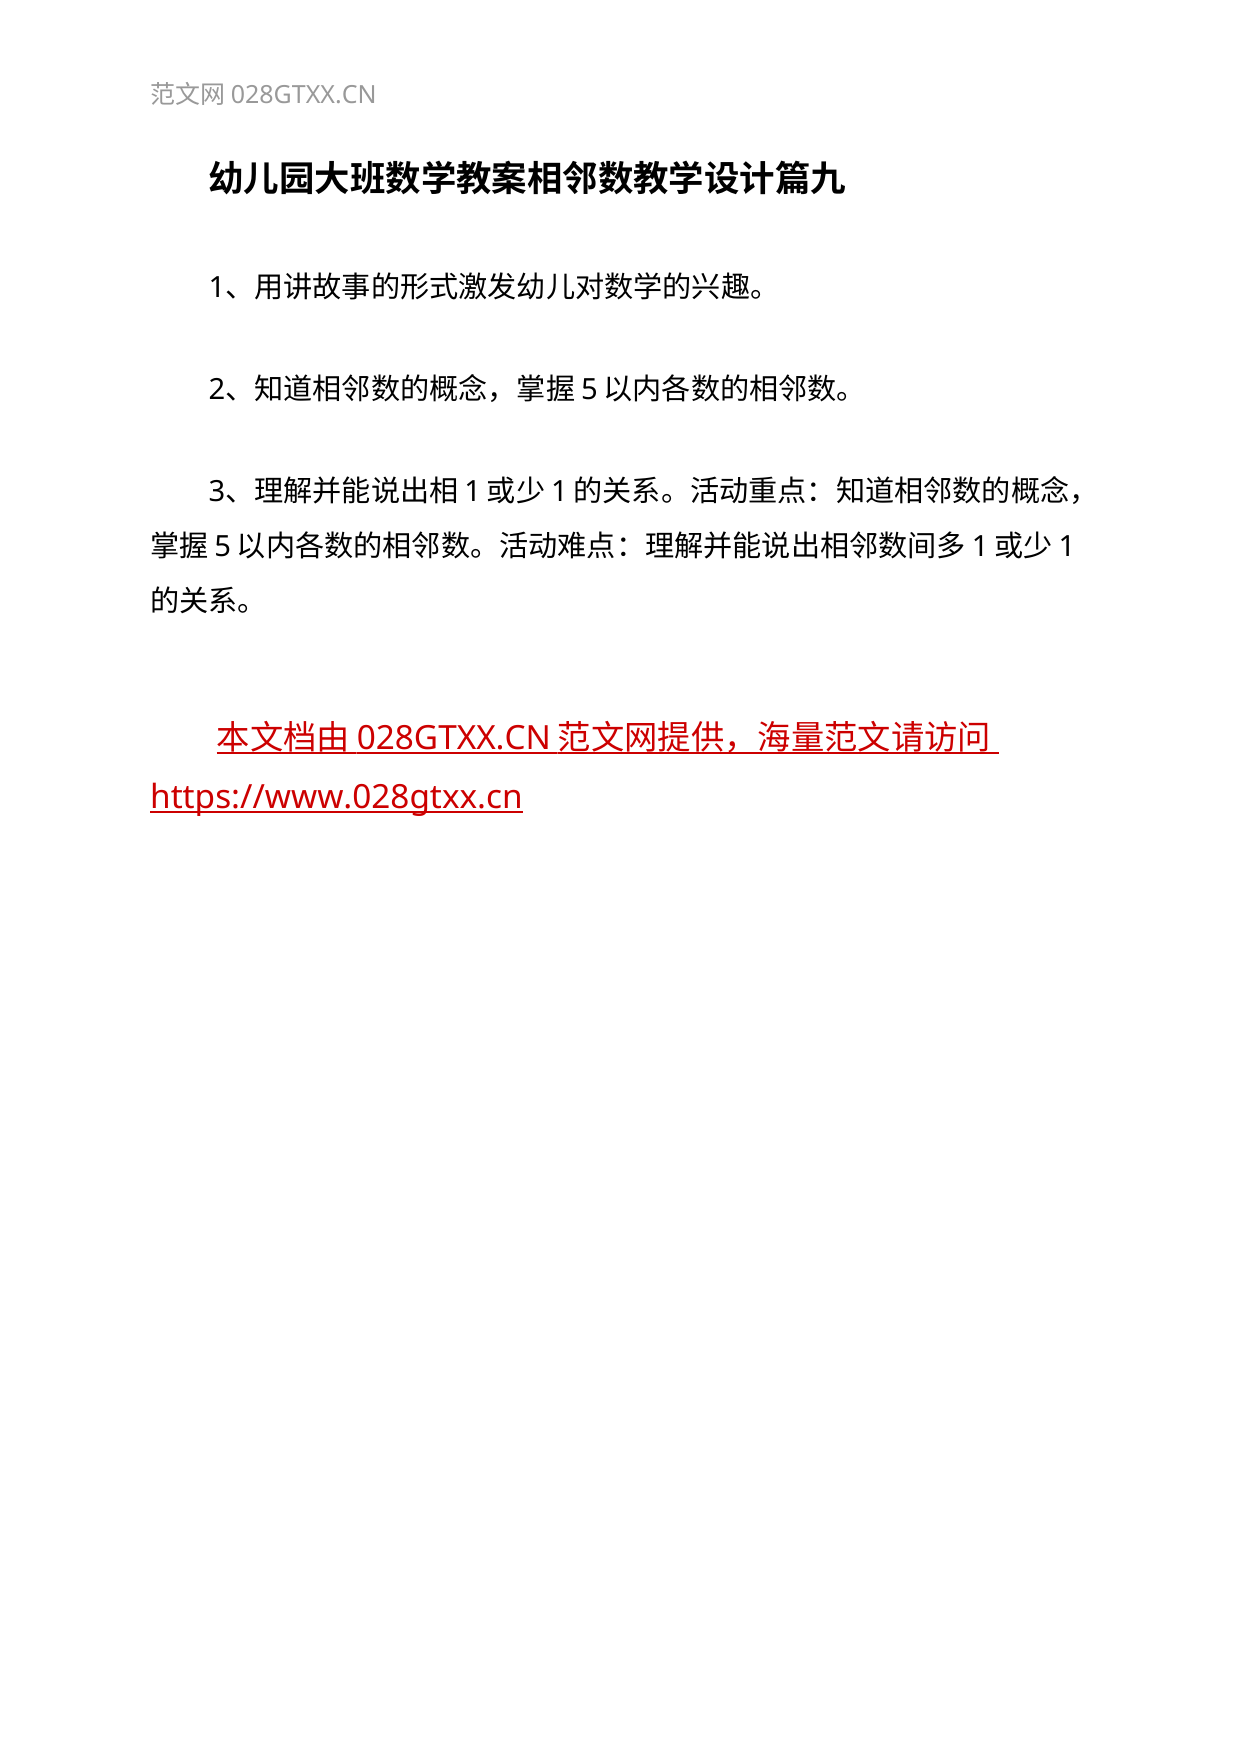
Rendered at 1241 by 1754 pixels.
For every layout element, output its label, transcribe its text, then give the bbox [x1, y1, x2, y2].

text 2、知道相邻数的概念，掌握5以内各数的相邻数。 [150, 365, 1090, 408]
text 3、理解并能说出相1或少1的关系。活动重点：知道相邻数的概念，掌握5以内各数的相邻数。活动难点：理解并能说出相邻数间多1或少1的关系。 [150, 467, 1090, 620]
text 幼儿园大班数学教案相邻数教学设计篇九 [150, 150, 1090, 201]
text 本文档由028GTXX.CN范文网提供，海量范文请访问 https://www.028gtxx.cn [150, 710, 1090, 818]
text 1、用讲故事的形式激发幼儿对数学的兴趣。 [150, 263, 1090, 306]
